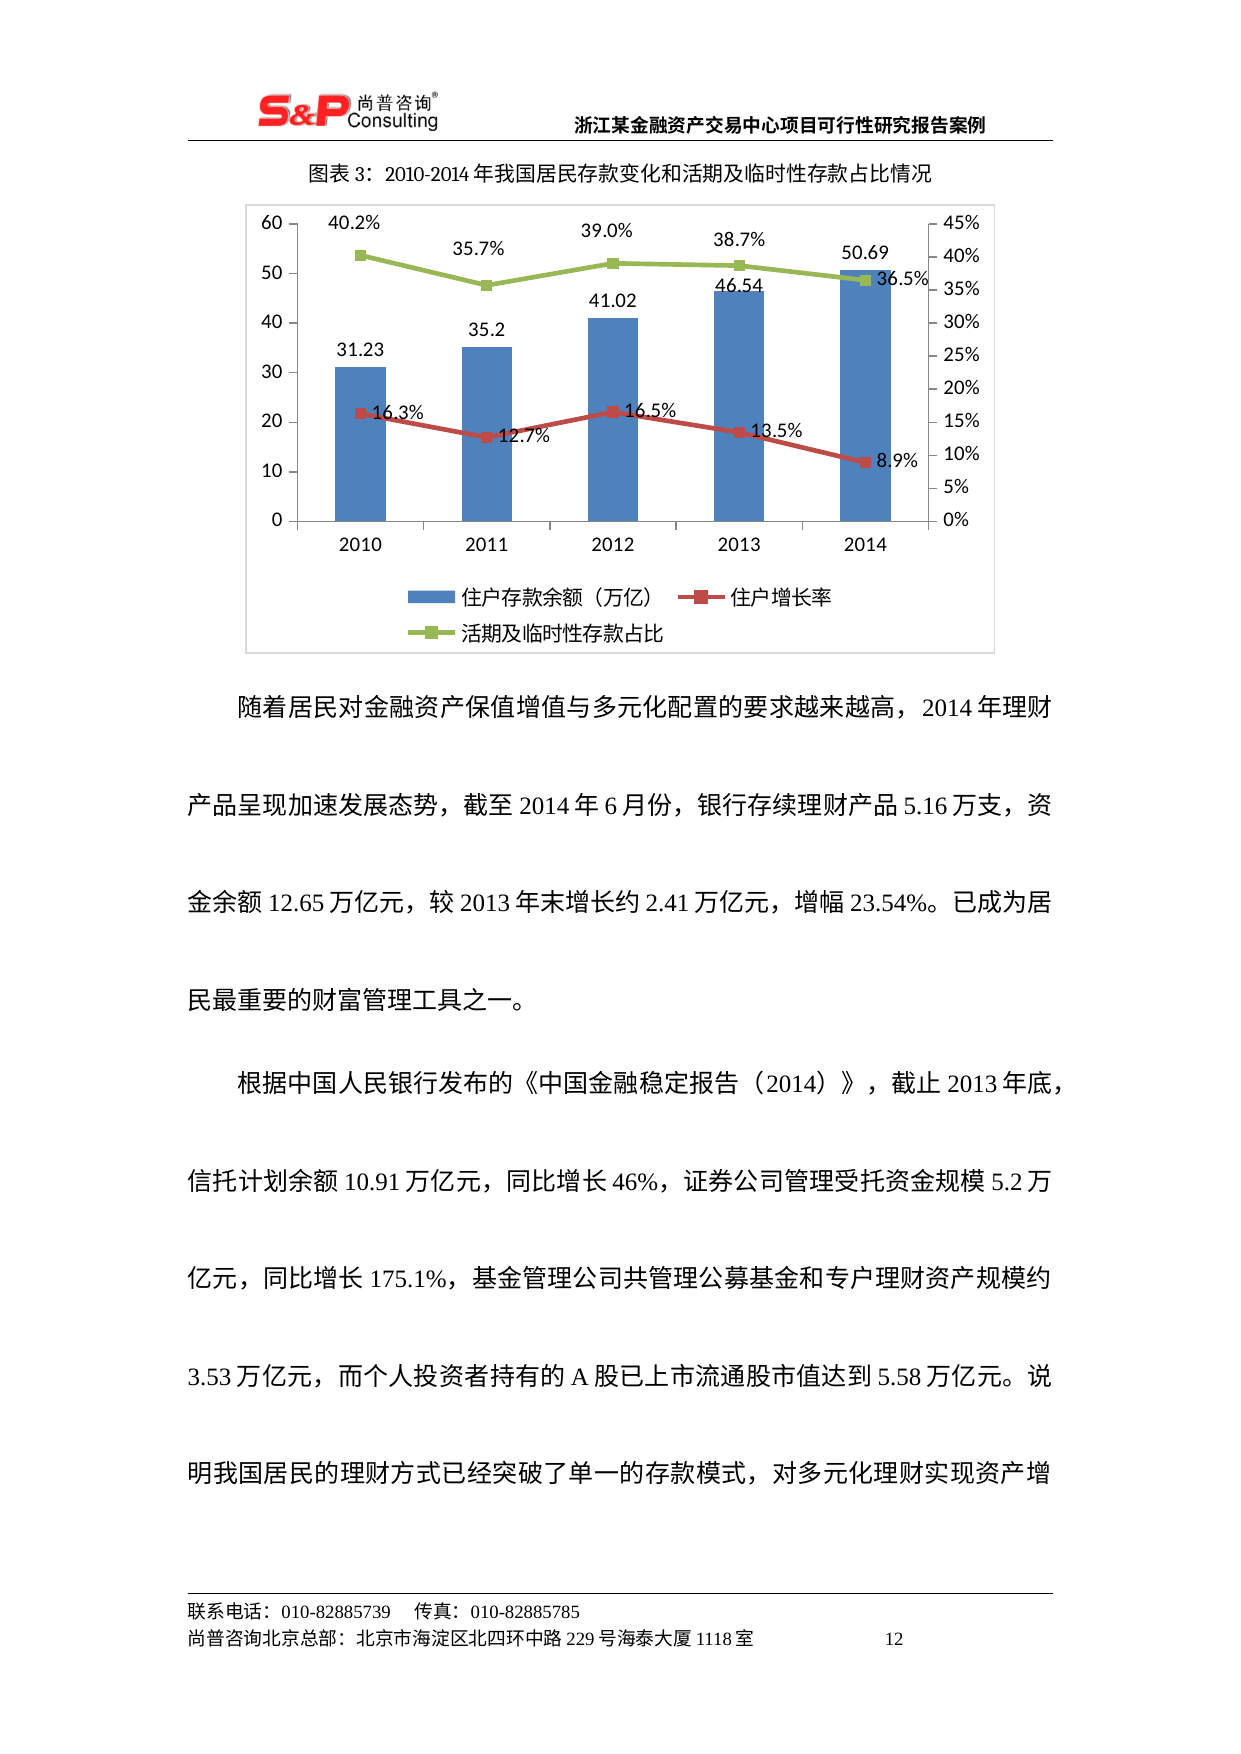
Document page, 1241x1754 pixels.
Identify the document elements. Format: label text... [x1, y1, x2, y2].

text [187, 1049, 1053, 1504]
text 随着居民对金融资产保值增值与多元化配置的要求越来越高，2014年理财产品呈现加速发展态势，截至2014年6月份，银行存续理财产品5.16万支，资金余额12.65万亿元，较2013年末增长约2.41万亿元，增幅23.54%。已成为居民最重要的财富管理工具之一。 [187, 673, 1053, 1031]
picture [253, 88, 443, 133]
